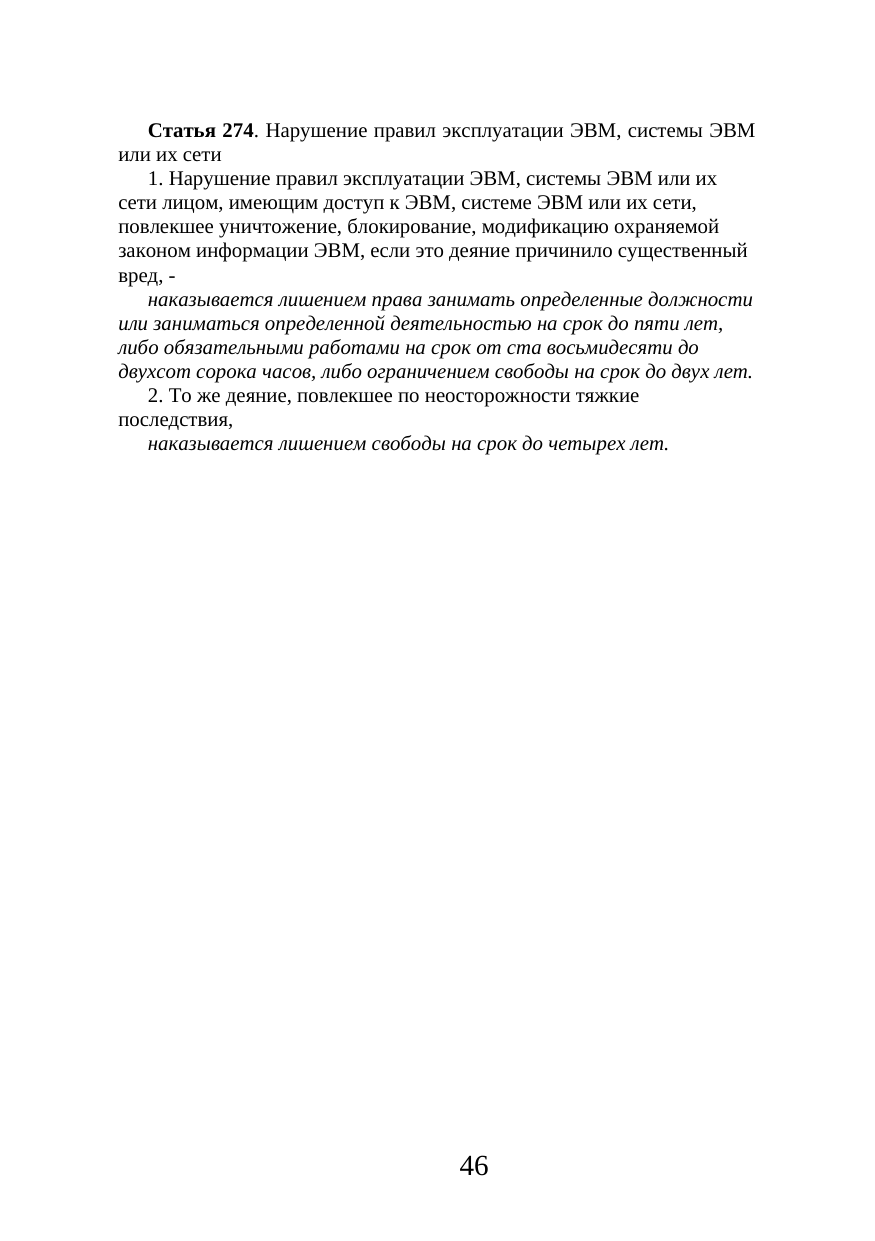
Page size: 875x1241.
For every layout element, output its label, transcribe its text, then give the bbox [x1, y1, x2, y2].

text наказывается лишением права занимать определенные должности или заниматься определенной деятельностью на срок до пяти лет, либо обязательными работами на срок от ста восьмидесяти до двухсот сорока часов, либо ограничением свободы на срок до двух лет. [118, 287, 756, 383]
text Статья 274. Нарушение правил эксплуатации ЭВМ, системы ЭВМ или их сети [118, 118, 756, 166]
text 1. Нарушение правил эксплуатации ЭВМ, системы ЭВМ или их сети лицом, имеющим доступ к ЭВМ, системе ЭВМ или их сети, повлекшее уничтожение, блокирование, модификацию охраняемой законом информации ЭВМ, если это деяние причинило существенный вред, - [118, 166, 756, 287]
text 2. То же деяние, повлекшее по неосторожности тяжкие последствия, [118, 383, 756, 431]
text наказывается лишением свободы на срок до четырех лет. [118, 431, 756, 455]
